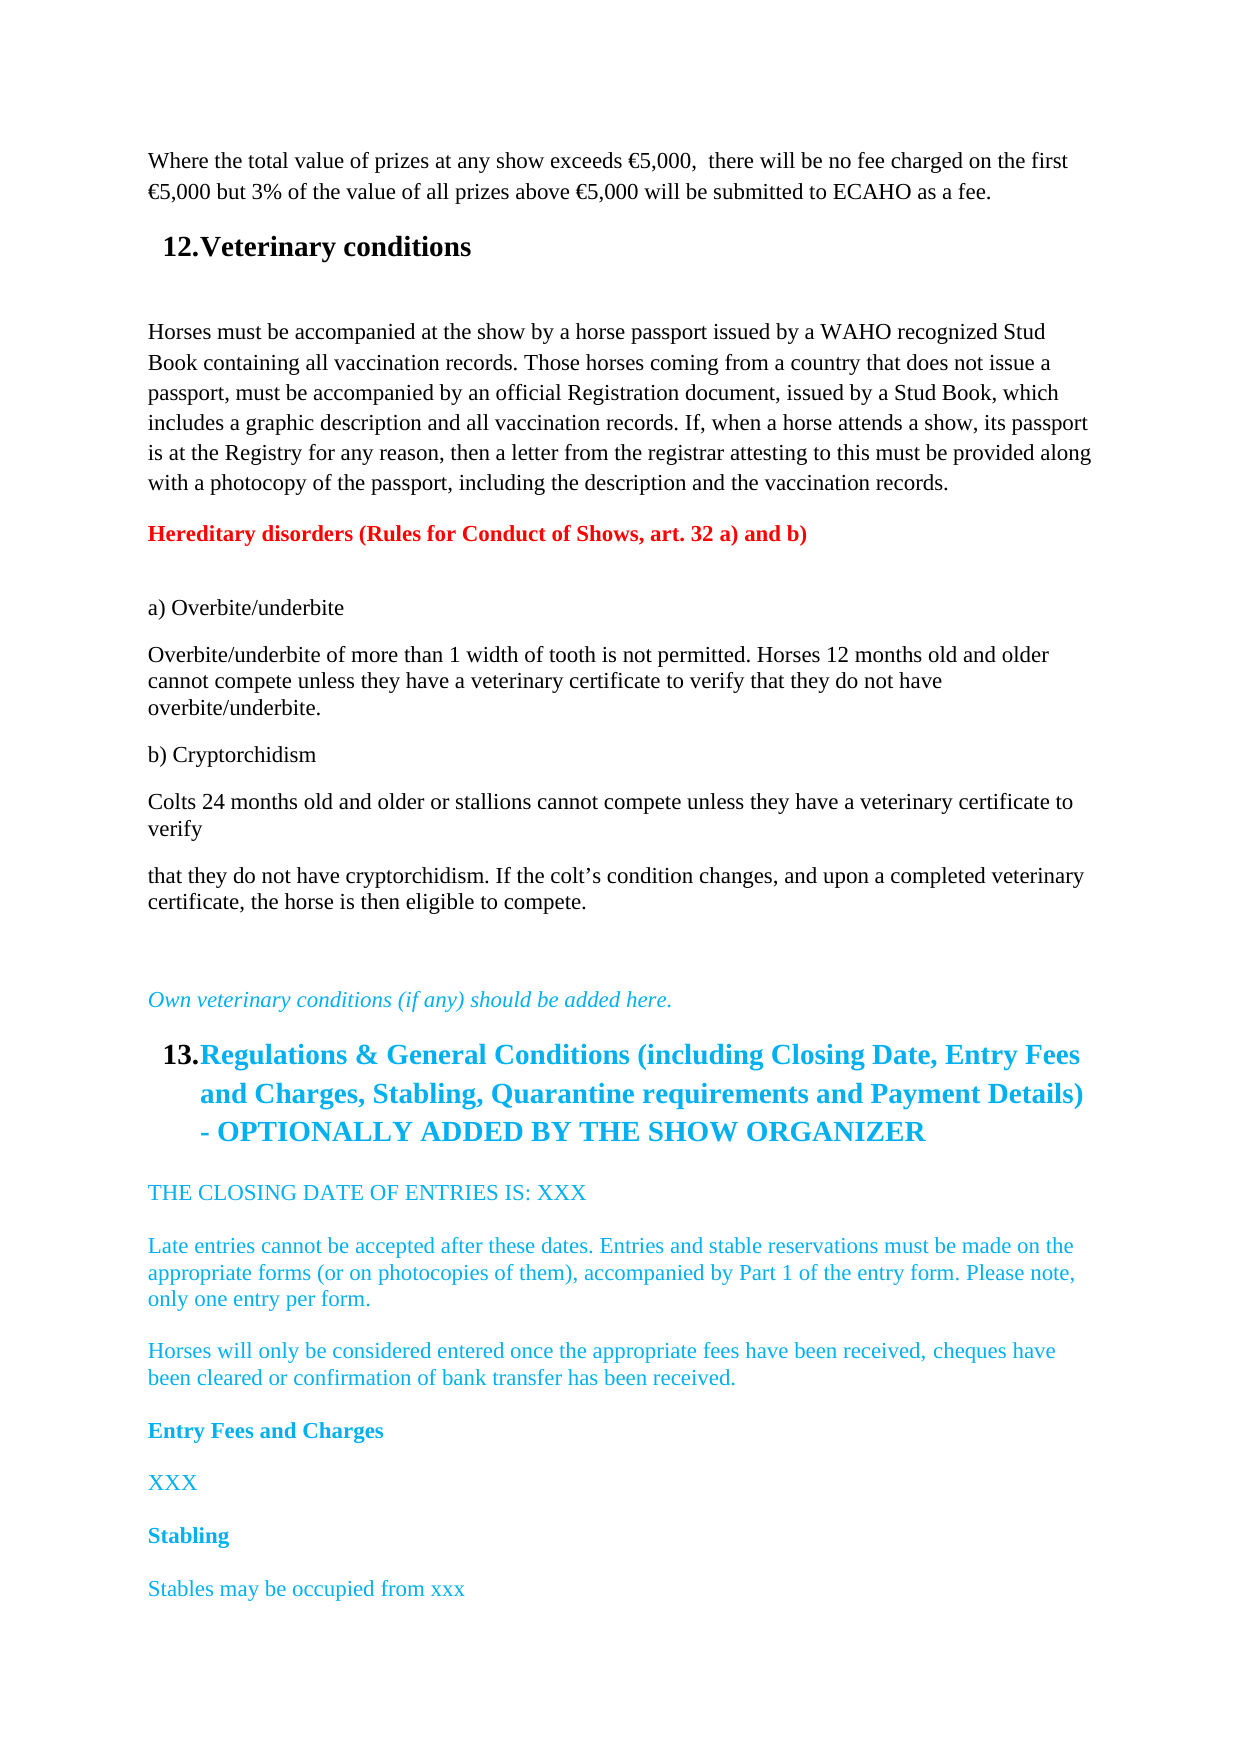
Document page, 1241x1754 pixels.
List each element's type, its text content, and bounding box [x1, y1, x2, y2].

text Stables may be occupied from xxx [148, 1575, 1093, 1601]
text Late entries cannot be accepted after these dates. Entries and stable reservations must be made on the appropriate forms (or on photocopies of them), accompanied by Part 1 of the entry form. Please note, only one entry per form. [148, 1232, 1093, 1311]
text Own veterinary conditions (if any) should be added here. [148, 986, 1093, 1013]
text Horses must be accompanied at the show by a horse passport issued by a WAHO recognized Stud Book containing all vaccination records. Those horses coming from a country that does not issue a passport, must be accompanied by an official Registration document, issued by a Stud Book, which includes a graphic description and all vaccination records. If, when a horse attends a show, its passport is at the Registry for any reason, then a letter from the registrar attesting to this must be provided along with a photocopy of the passport, including the description and the vaccination records. [148, 318, 1093, 496]
text Where the total value of prizes at any show exceeds €5,000, there will be no fee charged on the first €5,000 but 3% of the value of all prizes above €5,000 will be submitted to ECAHO as a fee. [148, 148, 1093, 204]
text that they do not have cryptorchidism. If the colt’s condition changes, and upon a completed veterinary certificate, the horse is then eligible to compete. [148, 862, 1093, 914]
text Horses will only be considered entered once the appropriate fees have been received, cheques have been cleared or confirmation of bank transfer has been received. [148, 1338, 1093, 1390]
text XXX [148, 1469, 1093, 1496]
text Entry Fees and Charges [148, 1417, 1093, 1443]
text Hereditary disorders (Rules for Conduct of Shows, art. 32 a) and b) [148, 521, 1093, 547]
text THE CLOSING DATE OF ENTRIES IS: XXX [148, 1179, 1093, 1206]
text a) Overbite/underbite [148, 594, 1093, 620]
text Colts 24 months old and older or stallions cannot compete unless they have a veterinary certificate to verify [148, 788, 1093, 841]
text b) Cryptorchidism [148, 741, 1093, 767]
text Stabling [148, 1522, 1093, 1548]
subtitle Regulations & General Conditions (including Closing Date, Entry Fees and Charges, Stabling, Quarantine requirements and Payment Details) - OPTIONALLY ADDED BY THE SHOW ORGANIZER [162, 1037, 1093, 1148]
text Overbite/underbite of more than 1 width of tooth is not permitted. Horses 12 months old and older cannot compete unless they have a veterinary certificate to verify that they do not have overbite/underbite. [148, 641, 1093, 720]
subtitle Veterinary conditions [162, 229, 1093, 262]
